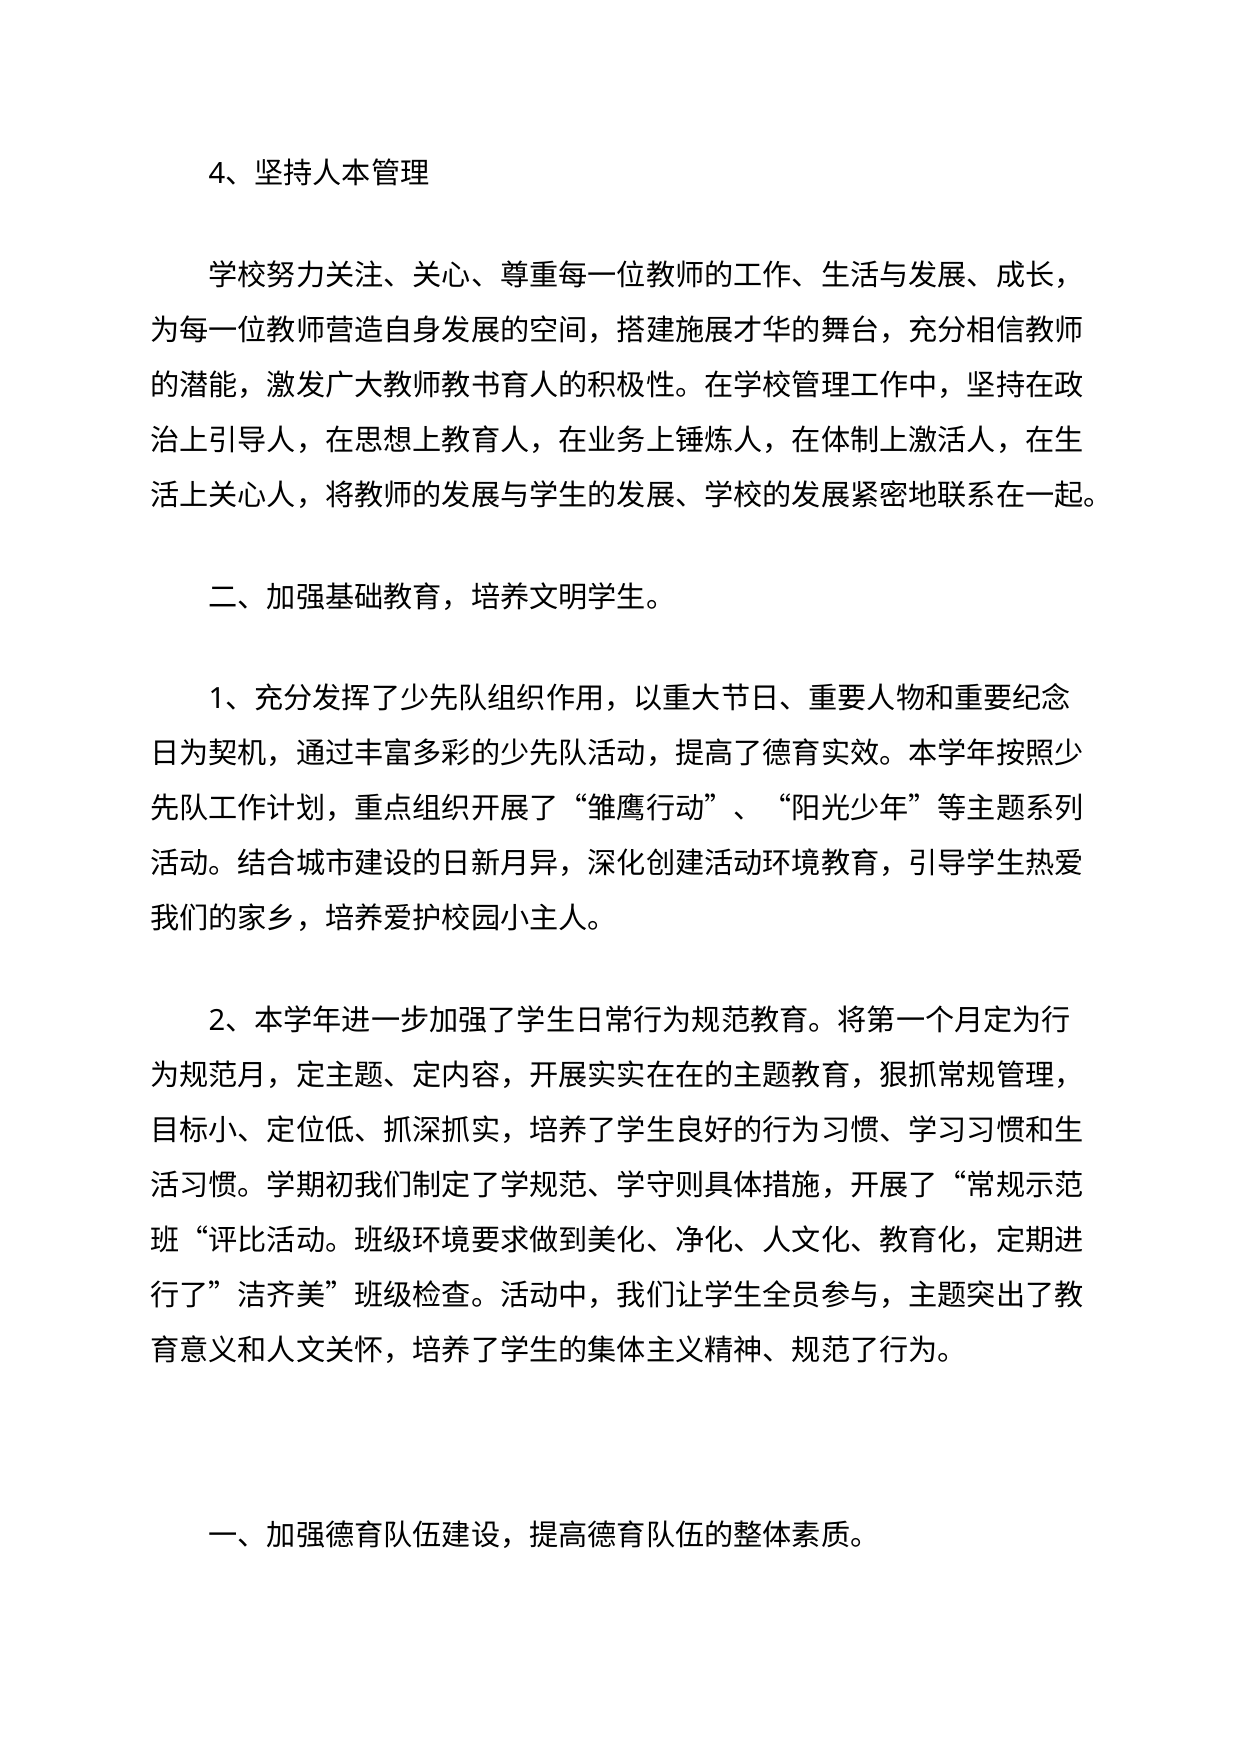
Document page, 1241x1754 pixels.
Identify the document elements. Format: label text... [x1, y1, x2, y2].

text 二、加强基础教育，培养文明学生。 [150, 573, 1090, 616]
text 2、本学年进一步加强了学生日常行为规范教育。将第一个月定为行为规范月，定主题、定内容，开展实实在在的主题教育，狠抓常规管理，目标小、定位低、抓深抓实，培养了学生良好的行为习惯、学习习惯和生活习惯。学期初我们制定了学规范、学守则具体措施，开展了“常规示范班“评比活动。班级环境要求做到美化、净化、人文化、教育化，定期进行了”洁齐美”班级检查。活动中，我们让学生全员参与，主题突出了教育意义和人文关怀，培养了学生的集体主义精神、规范了行为。 [150, 997, 1090, 1368]
text 4、坚持人本管理 [150, 150, 1090, 192]
text 一、加强德育队伍建设，提高德育队伍的整体素质。 [150, 1512, 1090, 1554]
text 1、充分发挥了少先队组织作用，以重大节日、重要人物和重要纪念日为契机，通过丰富多彩的少先队活动，提高了德育实效。本学年按照少先队工作计划，重点组织开展了“雏鹰行动”、“阳光少年”等主题系列活动。结合城市建设的日新月异，深化创建活动环境教育，引导学生热爱我们的家乡，培养爱护校园小主人。 [150, 675, 1090, 937]
text 学校努力关注、关心、尊重每一位教师的工作、生活与发展、成长，为每一位教师营造自身发展的空间，搭建施展才华的舞台，充分相信教师的潜能，激发广大教师教书育人的积极性。在学校管理工作中，坚持在政治上引导人，在思想上教育人，在业务上锤炼人，在体制上激活人，在生活上关心人，将教师的发展与学生的发展、学校的发展紧密地联系在一起。 [150, 252, 1090, 514]
